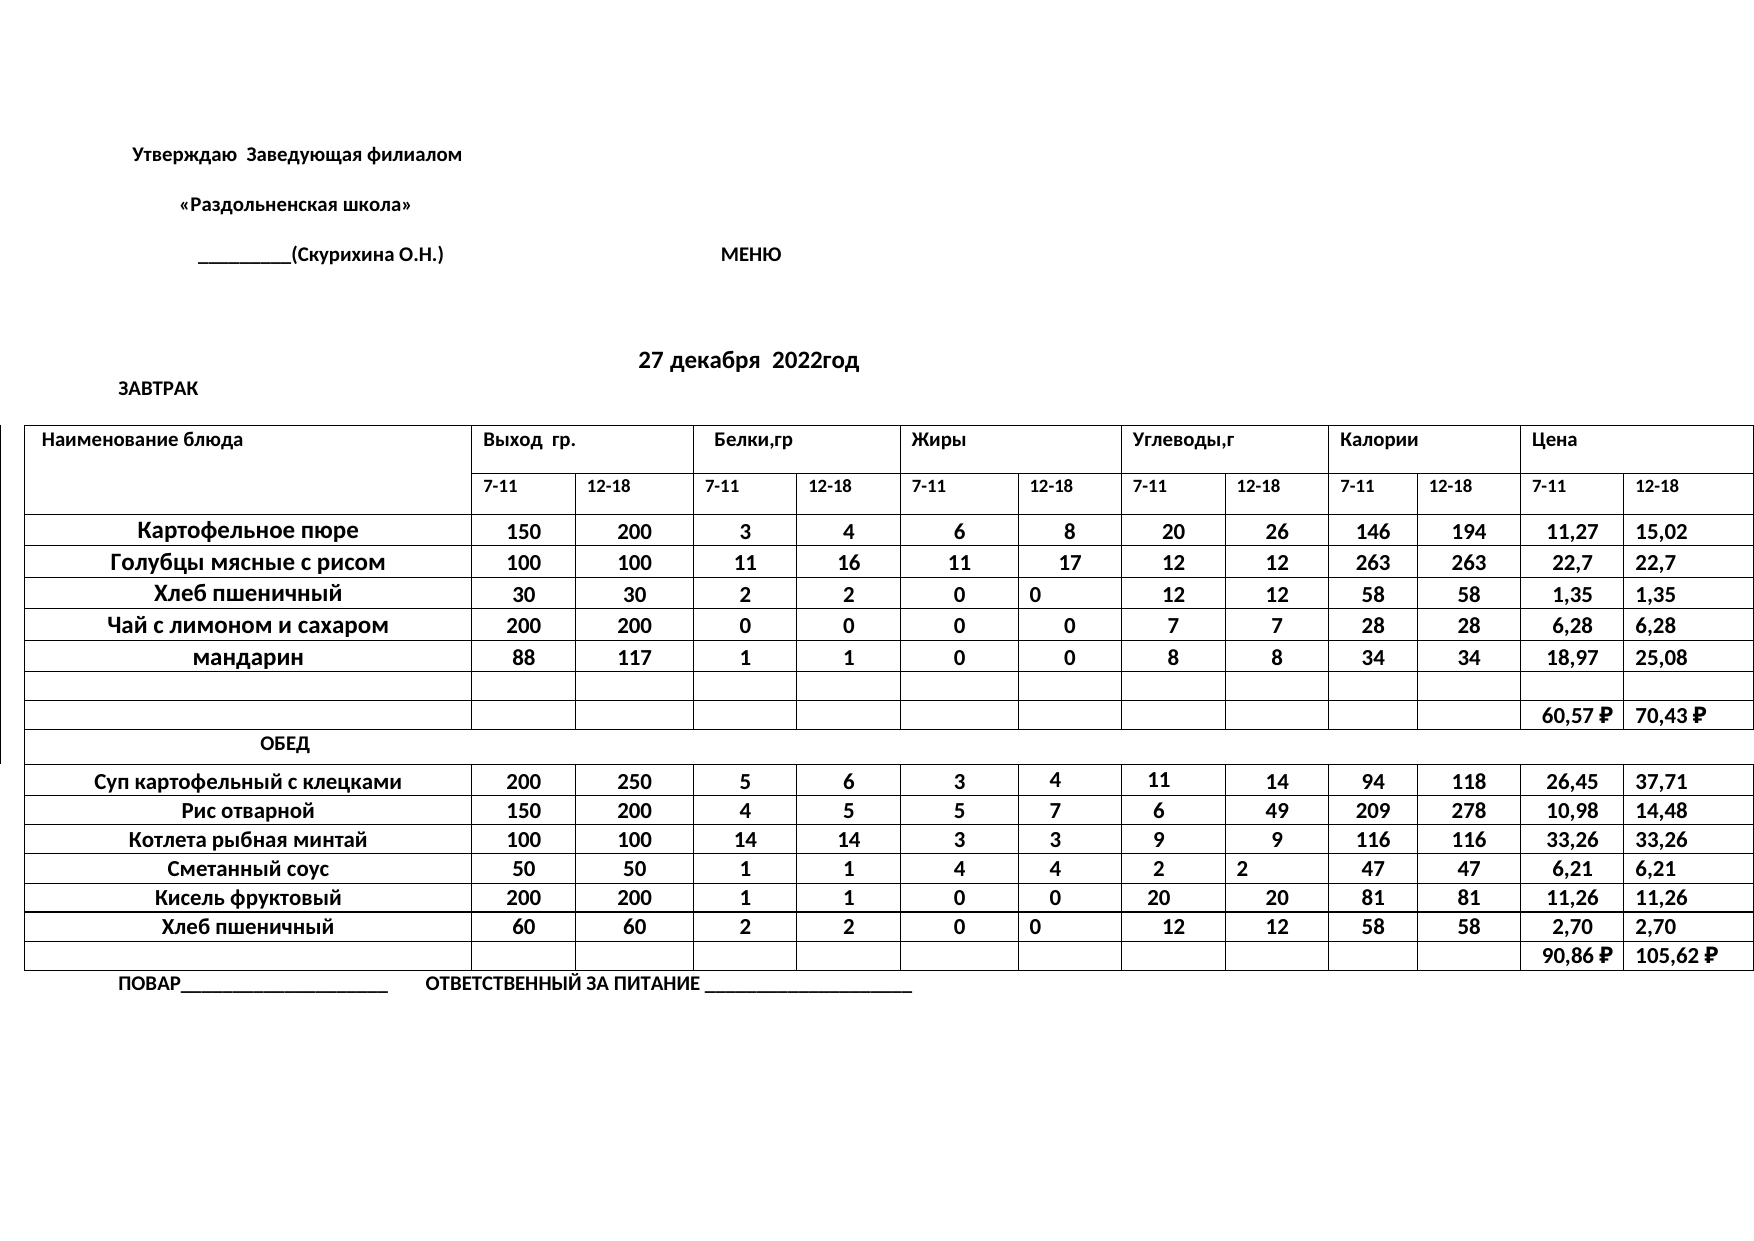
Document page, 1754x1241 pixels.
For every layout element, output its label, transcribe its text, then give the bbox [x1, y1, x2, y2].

table_cell [472, 942, 575, 969]
table_cell 4 [901, 854, 1018, 882]
table_cell 70,43 ₽ [1624, 701, 1753, 729]
table_cell 7 [1019, 796, 1121, 824]
table_cell Хлеб пшеничный [25, 578, 471, 608]
table_cell 12 [1122, 546, 1225, 577]
table_cell 200 [472, 884, 575, 911]
table_cell 0 [1019, 884, 1121, 911]
table_cell [694, 942, 796, 969]
table_cell 11 [694, 546, 796, 577]
table_cell 58 [1418, 578, 1520, 608]
table_cell 2 [1226, 854, 1328, 882]
table_cell 200 [576, 609, 693, 640]
table_cell [575, 730, 797, 764]
table_cell [472, 672, 575, 700]
table_header Жиры [901, 426, 1121, 473]
table_cell 12 [1122, 578, 1225, 608]
table_cell 28 [1418, 609, 1520, 640]
table_cell 105,62 ₽ [1624, 942, 1753, 969]
table_cell 1 [694, 884, 796, 911]
table_cell [472, 701, 575, 729]
table_cell 118 [1418, 765, 1520, 795]
table_cell 50 [472, 854, 575, 882]
table_cell 150 [472, 515, 575, 545]
table_cell 49 [1226, 796, 1328, 824]
table_cell [1226, 942, 1328, 969]
table_cell [797, 730, 900, 764]
table_cell 33,26 [1624, 825, 1753, 853]
table_cell [1418, 701, 1520, 729]
table_cell 20 [1122, 884, 1225, 911]
table_cell 14 [797, 825, 900, 853]
table_cell 1,35 [1624, 578, 1753, 608]
table_cell 6 [901, 515, 1018, 545]
table_cell 194 [1418, 515, 1520, 545]
table_cell 7-11 [1521, 474, 1623, 513]
table_cell 2,70 [1624, 913, 1753, 941]
table_cell Хлеб пшеничный [25, 913, 471, 941]
table_cell 14,48 [1624, 796, 1753, 824]
table_cell 94 [1329, 765, 1417, 795]
table_cell 5 [694, 765, 796, 795]
table_cell 6,21 [1624, 854, 1753, 882]
table_cell 278 [1418, 796, 1520, 824]
table_cell 6 [1122, 796, 1225, 824]
table_cell 8 [1019, 515, 1121, 545]
table_cell [576, 942, 693, 969]
table_cell 12-18 [1418, 474, 1520, 513]
table_cell [1226, 701, 1328, 729]
table_cell мандарин [25, 641, 471, 671]
table_cell Рис отварной [25, 796, 471, 824]
table_cell 58 [1329, 913, 1417, 941]
table_cell 58 [1418, 913, 1520, 941]
table_cell 6,28 [1624, 609, 1753, 640]
table_cell 33,26 [1521, 825, 1623, 853]
table_cell [694, 701, 796, 729]
table_cell 150 [472, 796, 575, 824]
table_cell 7-11 [472, 474, 575, 513]
table_cell 12 [1226, 546, 1328, 577]
table_cell 7-11 [901, 474, 1018, 513]
table_cell 2 [797, 578, 900, 608]
table_cell [694, 672, 796, 700]
table_cell 20 [1226, 884, 1328, 911]
table_cell 2,70 [1521, 913, 1623, 941]
table_cell 12 [1226, 578, 1328, 608]
table_cell 4 [797, 515, 900, 545]
table_cell Суп картофельный с клецками [25, 765, 471, 795]
table_cell [1019, 672, 1121, 700]
table_cell 100 [472, 825, 575, 853]
table_cell [1418, 942, 1520, 969]
table_cell 58 [1329, 578, 1417, 608]
table_cell 30 [576, 578, 693, 608]
table_cell 8 [1122, 641, 1225, 671]
table_cell 22,7 [1521, 546, 1623, 577]
table_cell 81 [1329, 884, 1417, 911]
table_cell 14 [694, 825, 796, 853]
table_cell 12-18 [576, 474, 693, 513]
table_cell [1329, 942, 1417, 969]
table_cell 1 [694, 641, 796, 671]
table_cell 10,98 [1521, 796, 1623, 824]
table_cell 2 [694, 913, 796, 941]
table_cell 11,27 [1521, 515, 1623, 545]
table_header [1, 425, 24, 545]
table_cell 7 [1122, 609, 1225, 640]
table_header Углеводы,г [1122, 426, 1328, 473]
table_cell 14 [1226, 765, 1328, 795]
table_cell 3 [901, 825, 1018, 853]
table_cell [1122, 942, 1225, 969]
table_cell 1 [694, 854, 796, 882]
table_cell Чай с лимоном и сахаром [25, 609, 471, 640]
table_cell 100 [576, 546, 693, 577]
table_cell 12 [1122, 913, 1225, 941]
table_cell 0 [901, 609, 1018, 640]
table_cell 22,7 [1624, 546, 1753, 577]
table_cell 4 [694, 796, 796, 824]
table_cell 81 [1418, 884, 1520, 911]
table_cell 1 [797, 884, 900, 911]
table_cell 12-18 [1226, 474, 1328, 513]
table_cell 60 [472, 913, 575, 941]
table_cell 4 [1019, 854, 1121, 882]
table_cell 26 [1226, 515, 1328, 545]
table_cell 5 [797, 796, 900, 824]
table_cell 250 [576, 765, 693, 795]
table_cell 0 [1019, 609, 1121, 640]
table_cell 209 [1329, 796, 1417, 824]
table_cell 37,71 [1624, 765, 1753, 795]
table_cell 34 [1329, 641, 1417, 671]
table_cell 26,45 [1521, 765, 1623, 795]
table_header Выход гр. [472, 426, 693, 473]
table_cell 200 [576, 796, 693, 824]
table_cell 17 [1019, 546, 1121, 577]
table_cell ОБЕД [25, 730, 575, 764]
table_cell [900, 730, 1121, 764]
table_cell [1329, 672, 1417, 700]
table_cell 7-11 [1329, 474, 1417, 513]
text ЗАВТРАК [118, 375, 1636, 401]
table_cell [25, 672, 471, 700]
table_cell 47 [1329, 854, 1417, 882]
table_cell 6 [797, 765, 900, 795]
table_cell [1122, 701, 1225, 729]
table_cell 11 [1122, 765, 1225, 795]
table_cell 8 [1226, 641, 1328, 671]
table_cell 0 [901, 578, 1018, 608]
text «Раздольненская школа» [118, 192, 1636, 217]
table_cell [1019, 701, 1121, 729]
table_cell 200 [576, 515, 693, 545]
table_cell 6,28 [1521, 609, 1623, 640]
table_cell [901, 701, 1018, 729]
table_cell 1 [797, 641, 900, 671]
table_cell 7-11 [694, 474, 796, 513]
table_cell 0 [901, 641, 1018, 671]
table_cell 200 [576, 884, 693, 911]
table_cell 1 [797, 854, 900, 882]
table_header Наименование блюда [25, 426, 471, 513]
table_cell 12-18 [1624, 474, 1753, 513]
table_cell 5 [901, 796, 1018, 824]
table_cell [25, 701, 471, 729]
text ПОВАР____________________ ОТВЕТСТВЕННЫЙ ЗА ПИТАНИЕ ____________________ [118, 971, 1606, 996]
table_cell 0 [797, 609, 900, 640]
table_cell 0 [901, 884, 1018, 911]
table_cell [1329, 701, 1417, 729]
table_cell 25,08 [1624, 641, 1753, 671]
table_cell 50 [576, 854, 693, 882]
table_cell 12-18 [797, 474, 900, 513]
table_cell [1, 545, 24, 577]
table_cell 3 [901, 765, 1018, 795]
table_cell 116 [1329, 825, 1417, 853]
table_cell [1, 577, 24, 764]
table_cell [797, 672, 900, 700]
table_cell [25, 942, 471, 969]
table_cell 0 [694, 609, 796, 640]
table_cell Кисель фруктовый [25, 884, 471, 911]
table_header Калории [1329, 426, 1520, 473]
table_cell 3 [694, 515, 796, 545]
table_cell 11 [901, 546, 1018, 577]
table_cell 11,26 [1624, 884, 1753, 911]
table_cell 4 [1019, 765, 1121, 795]
table_cell 12 [1226, 913, 1328, 941]
table_cell 0 [1019, 913, 1121, 941]
table_cell 11,26 [1521, 884, 1623, 911]
table_cell Сметанный соус [25, 854, 471, 882]
table_cell [1521, 672, 1623, 700]
table_cell 12-18 [1019, 474, 1121, 513]
table_cell 116 [1418, 825, 1520, 853]
table_cell 200 [472, 765, 575, 795]
table_cell 146 [1329, 515, 1417, 545]
table_cell 7-11 [1122, 474, 1225, 513]
table_cell [1121, 730, 1249, 764]
table_cell 200 [472, 609, 575, 640]
table_cell 7 [1226, 609, 1328, 640]
table_cell 90,86 ₽ [1521, 942, 1623, 969]
table_cell [797, 942, 900, 969]
table_cell 2 [797, 913, 900, 941]
table_cell 0 [901, 913, 1018, 941]
table_cell 263 [1329, 546, 1417, 577]
table_cell 3 [1019, 825, 1121, 853]
table_cell 0 [1019, 578, 1121, 608]
table_cell 117 [576, 641, 693, 671]
table_cell 88 [472, 641, 575, 671]
table_cell [1226, 672, 1328, 700]
table_cell 6,21 [1521, 854, 1623, 882]
table_cell 18,97 [1521, 641, 1623, 671]
table_cell 30 [472, 578, 575, 608]
table_cell 60 [576, 913, 693, 941]
table_cell 100 [576, 825, 693, 853]
table_cell 34 [1418, 641, 1520, 671]
table_cell [576, 701, 693, 729]
table_cell 15,02 [1624, 515, 1753, 545]
table_cell 9 [1226, 825, 1328, 853]
table_cell 263 [1418, 546, 1520, 577]
table_cell 47 [1418, 854, 1520, 882]
table_cell 9 [1122, 825, 1225, 853]
table_cell [901, 942, 1018, 969]
table_cell [1418, 672, 1520, 700]
table_cell [901, 672, 1018, 700]
table_cell 2 [1122, 854, 1225, 882]
table_cell 28 [1329, 609, 1417, 640]
table_cell 100 [472, 546, 575, 577]
table_header Цена [1521, 426, 1753, 473]
table_cell [797, 701, 900, 729]
table_cell Картофельное пюре [25, 515, 471, 545]
table_cell 60,57 ₽ [1521, 701, 1623, 729]
table_cell [1624, 672, 1753, 700]
table_cell [1122, 672, 1225, 700]
text _________(Скурихина О.Н.) МЕНЮ [118, 242, 1636, 267]
table_cell 16 [797, 546, 900, 577]
table_cell 0 [1019, 641, 1121, 671]
table_cell [1019, 942, 1121, 969]
table_cell 2 [694, 578, 796, 608]
table_cell 1,35 [1521, 578, 1623, 608]
table_cell Котлета рыбная минтай [25, 825, 471, 853]
table_cell Голубцы мясные с рисом [25, 546, 471, 577]
table_cell 20 [1122, 515, 1225, 545]
table_cell [576, 672, 693, 700]
table_header Белки,гр [694, 426, 900, 473]
text 27 декабря 2022год [118, 344, 1636, 375]
text Утверждаю Заведующая филиалом [118, 142, 1636, 167]
